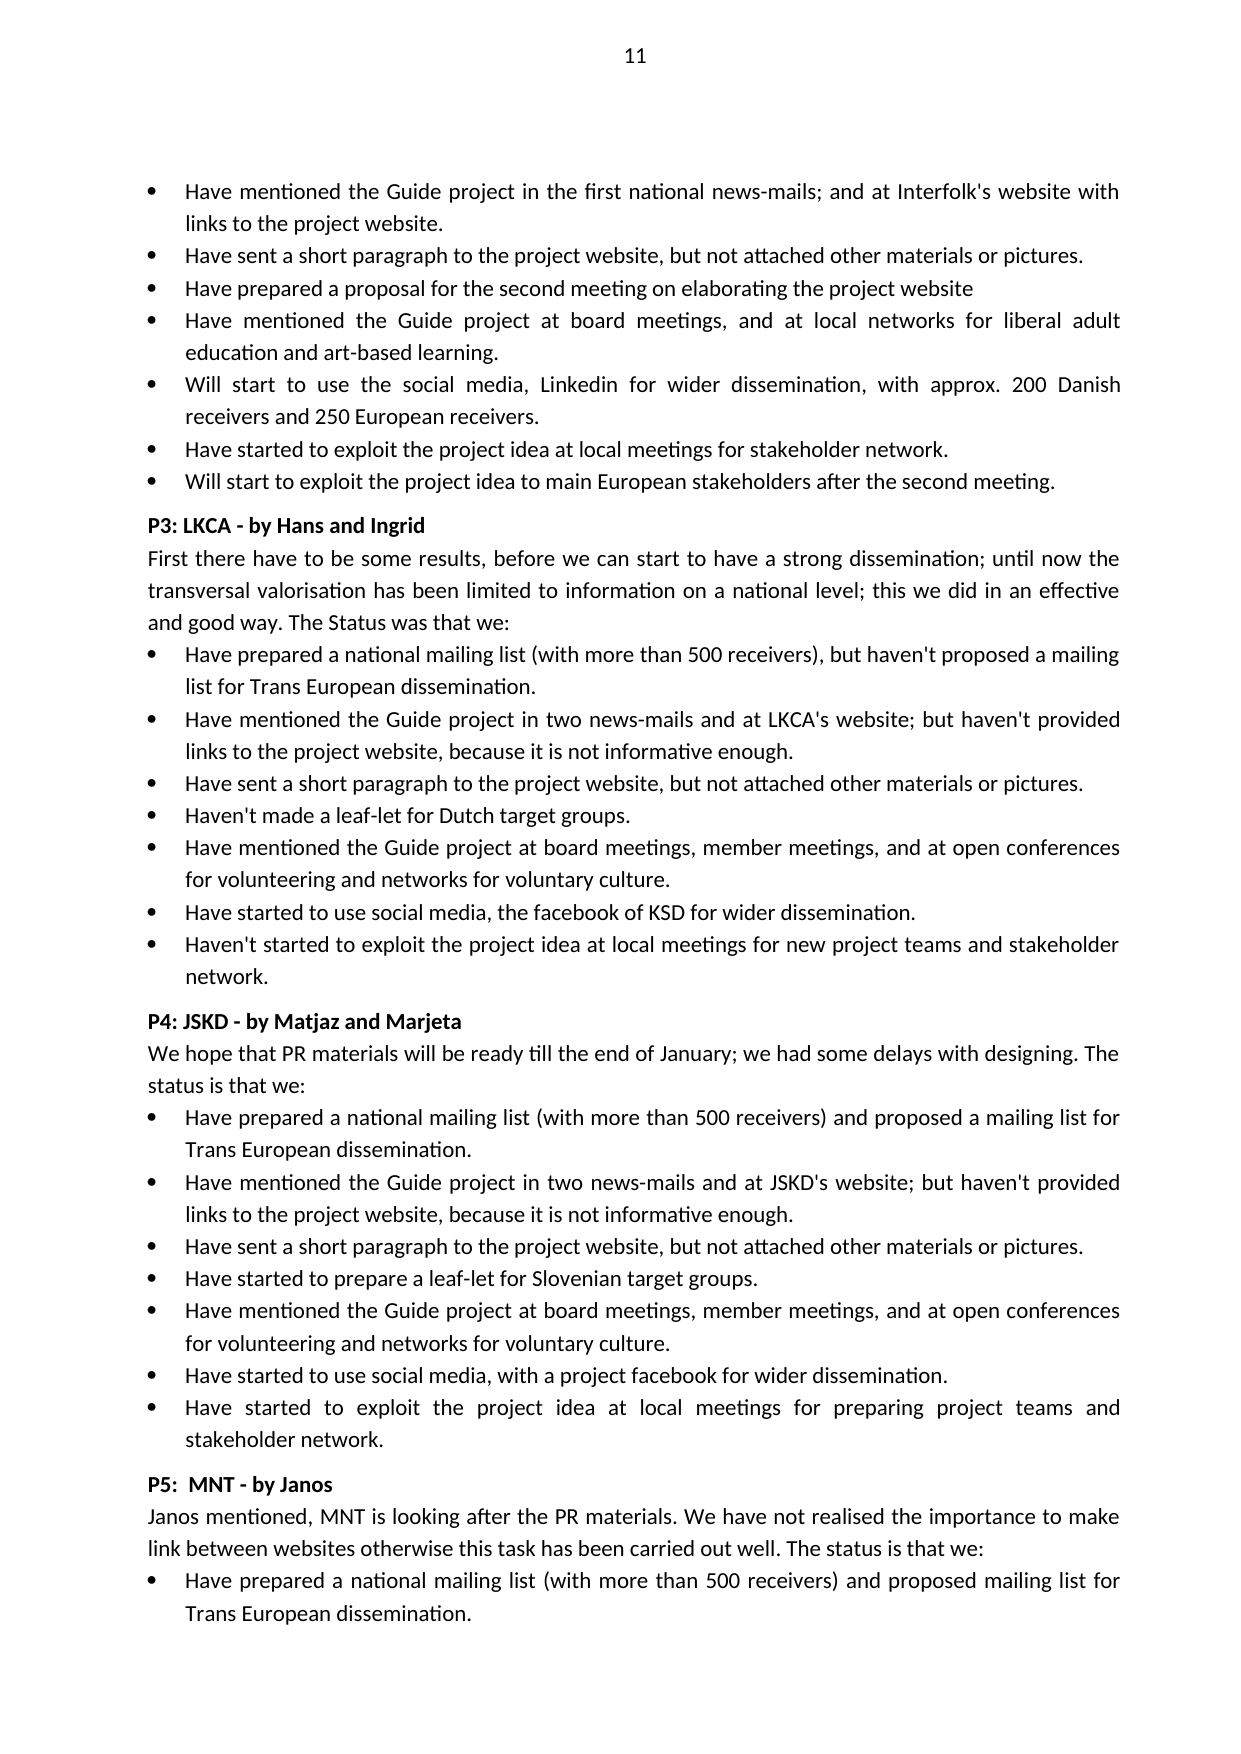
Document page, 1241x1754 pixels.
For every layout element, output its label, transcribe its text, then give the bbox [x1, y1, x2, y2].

text First there have to be some results, before we can start to have a strong dissemination; until now the transversal valorisation has been limited to information on a national level; this we did in an effective and good way. The Status was that we: [148, 544, 1122, 636]
list Will start to use the social media, Linkedin for wider dissemination, with approx. 200 Danish receivers and 250 European receivers. [148, 370, 1122, 431]
list Have mentioned the Guide project in two news-mails and at JSKD's website; but haven't provided links to the project website, because it is not informative enough. [148, 1168, 1122, 1228]
list Have mentioned the Guide project in the first national news-mails; and at Interfolk's website with links to the project website. [148, 177, 1122, 237]
text Janos mentioned, MNT is looking after the PR materials. We have not realised the importance to make link between websites otherwise this task has been carried out well. The status is that we: [148, 1502, 1122, 1562]
list Have started to prepare a leaf-let for Slovenian target groups. [148, 1264, 1122, 1292]
text P3: LKCA - by Hans and Ingrid [148, 512, 1122, 539]
list Haven't made a leaf-let for Dutch target groups. [148, 801, 1122, 829]
list Have prepared a national mailing list (with more than 500 receivers) and proposed mailing list for Trans European dissemination. [148, 1567, 1122, 1627]
list Haven't started to exploit the project idea at local meetings for new project teams and stakeholder network. [148, 930, 1122, 990]
list Have mentioned the Guide project at board meetings, member meetings, and at open conferences for volunteering and networks for voluntary culture. [148, 833, 1122, 894]
list Have sent a short paragraph to the project website, but not attached other materials or pictures. [148, 242, 1122, 269]
list Have prepared a national mailing list (with more than 500 receivers) and proposed a mailing list for Trans European dissemination. [148, 1103, 1122, 1164]
list Have started to use social media, the facebook of KSD for wider dissemination. [148, 898, 1122, 926]
text P5: MNT - by Janos [148, 1470, 1122, 1498]
list Have prepared a proposal for the second meeting on elaborating the project website [148, 274, 1122, 302]
list Have mentioned the Guide project at board meetings, member meetings, and at open conferences for volunteering and networks for voluntary culture. [148, 1297, 1122, 1357]
list Have started to exploit the project idea at local meetings for preparing project teams and stakeholder network. [148, 1393, 1122, 1453]
list Will start to exploit the project idea to main European stakeholders after the second meeting. [148, 467, 1122, 495]
text We hope that PR materials will be ready till the end of January; we had some delays with designing. The status is that we: [148, 1039, 1122, 1099]
list Have started to use social media, with a project facebook for wider dissemination. [148, 1361, 1122, 1389]
list Have started to exploit the project idea at local meetings for stakeholder network. [148, 435, 1122, 463]
text P4: JSKD - by Matjaz and Marjeta [148, 1007, 1122, 1035]
list Have sent a short paragraph to the project website, but not attached other materials or pictures. [148, 769, 1122, 797]
list Have mentioned the Guide project at board meetings, and at local networks for liberal adult education and art-based learning. [148, 306, 1122, 366]
list Have prepared a national mailing list (with more than 500 receivers), but haven't proposed a mailing list for Trans European dissemination. [148, 640, 1122, 701]
list Have mentioned the Guide project in two news-mails and at LKCA's website; but haven't provided links to the project website, because it is not informative enough. [148, 705, 1122, 765]
list Have sent a short paragraph to the project website, but not attached other materials or pictures. [148, 1232, 1122, 1260]
